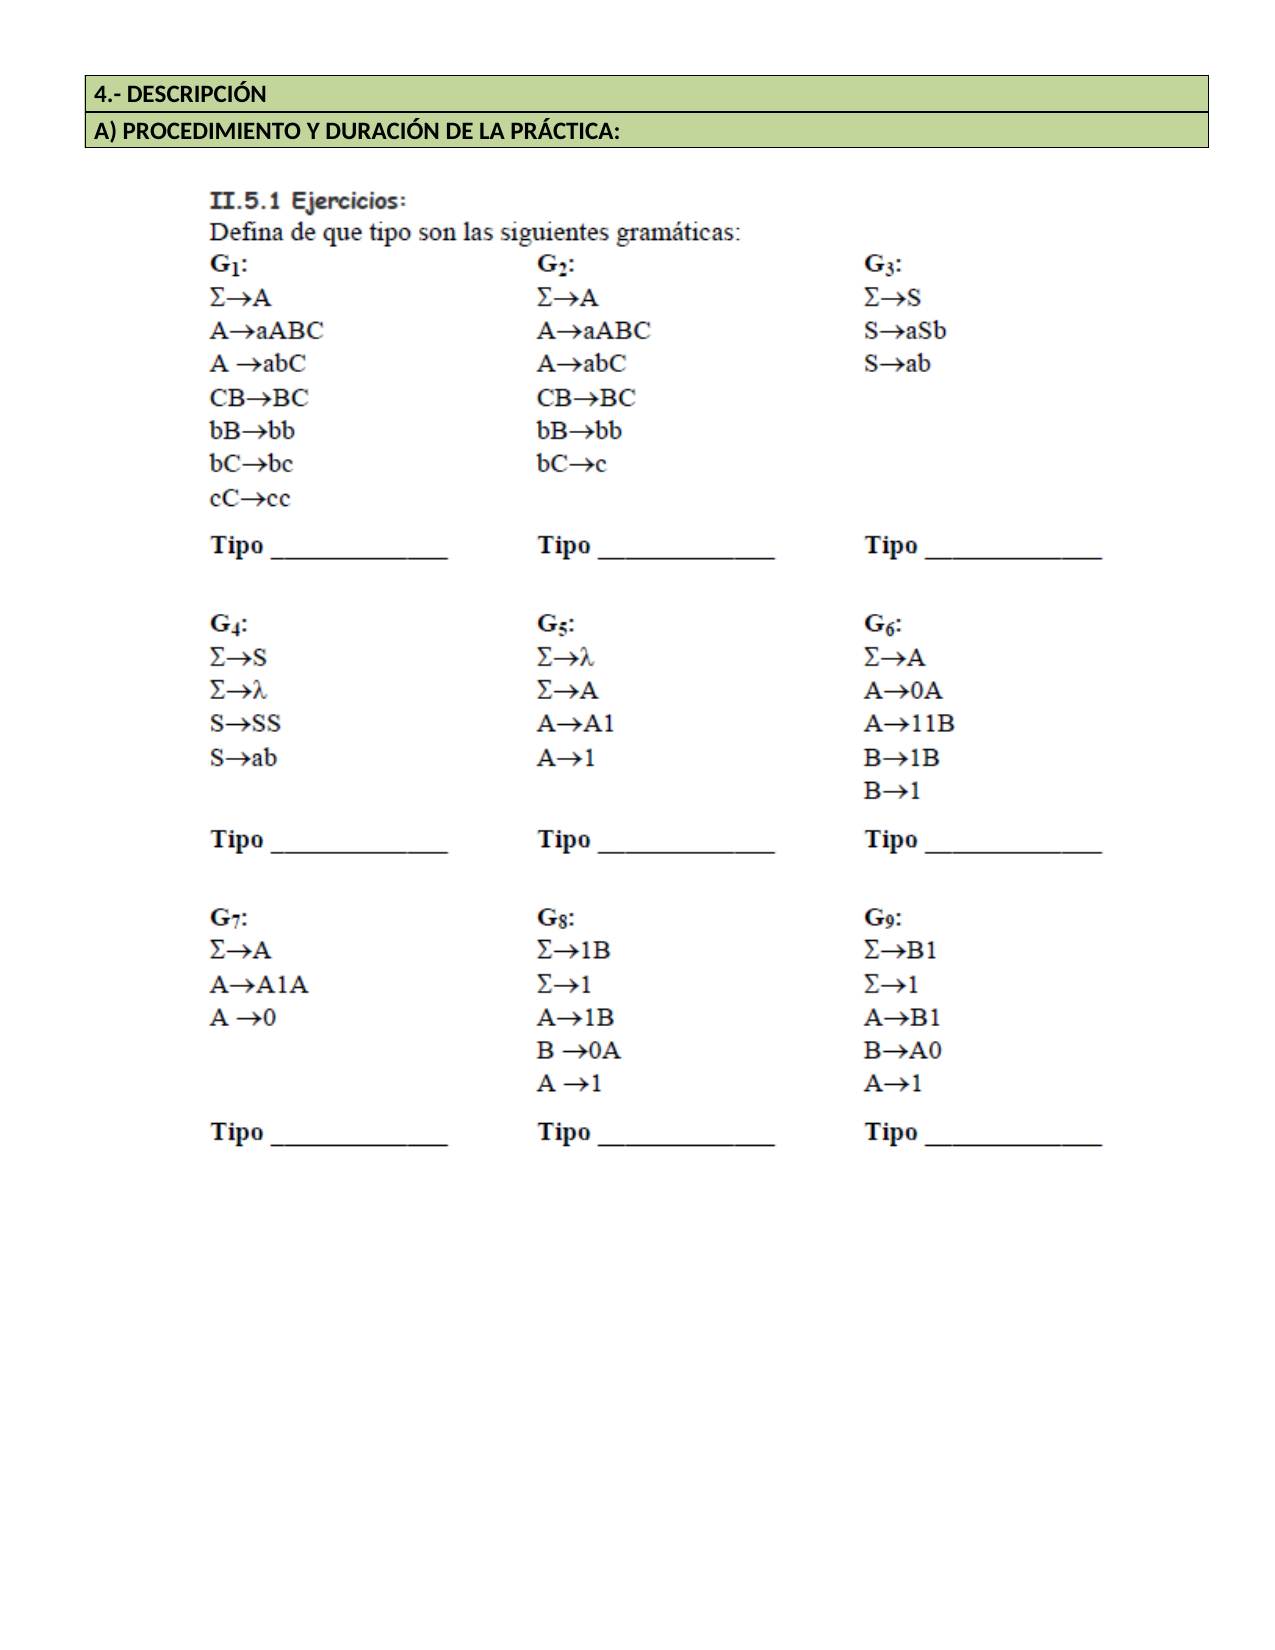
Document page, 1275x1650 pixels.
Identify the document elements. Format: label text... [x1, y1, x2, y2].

picture [200, 179, 1124, 1159]
text 4.- DESCRIPCIÓN [86, 76, 1208, 111]
text A) PROCEDIMIENTO Y DURACIÓN DE LA PRÁCTICA: [86, 113, 1208, 147]
